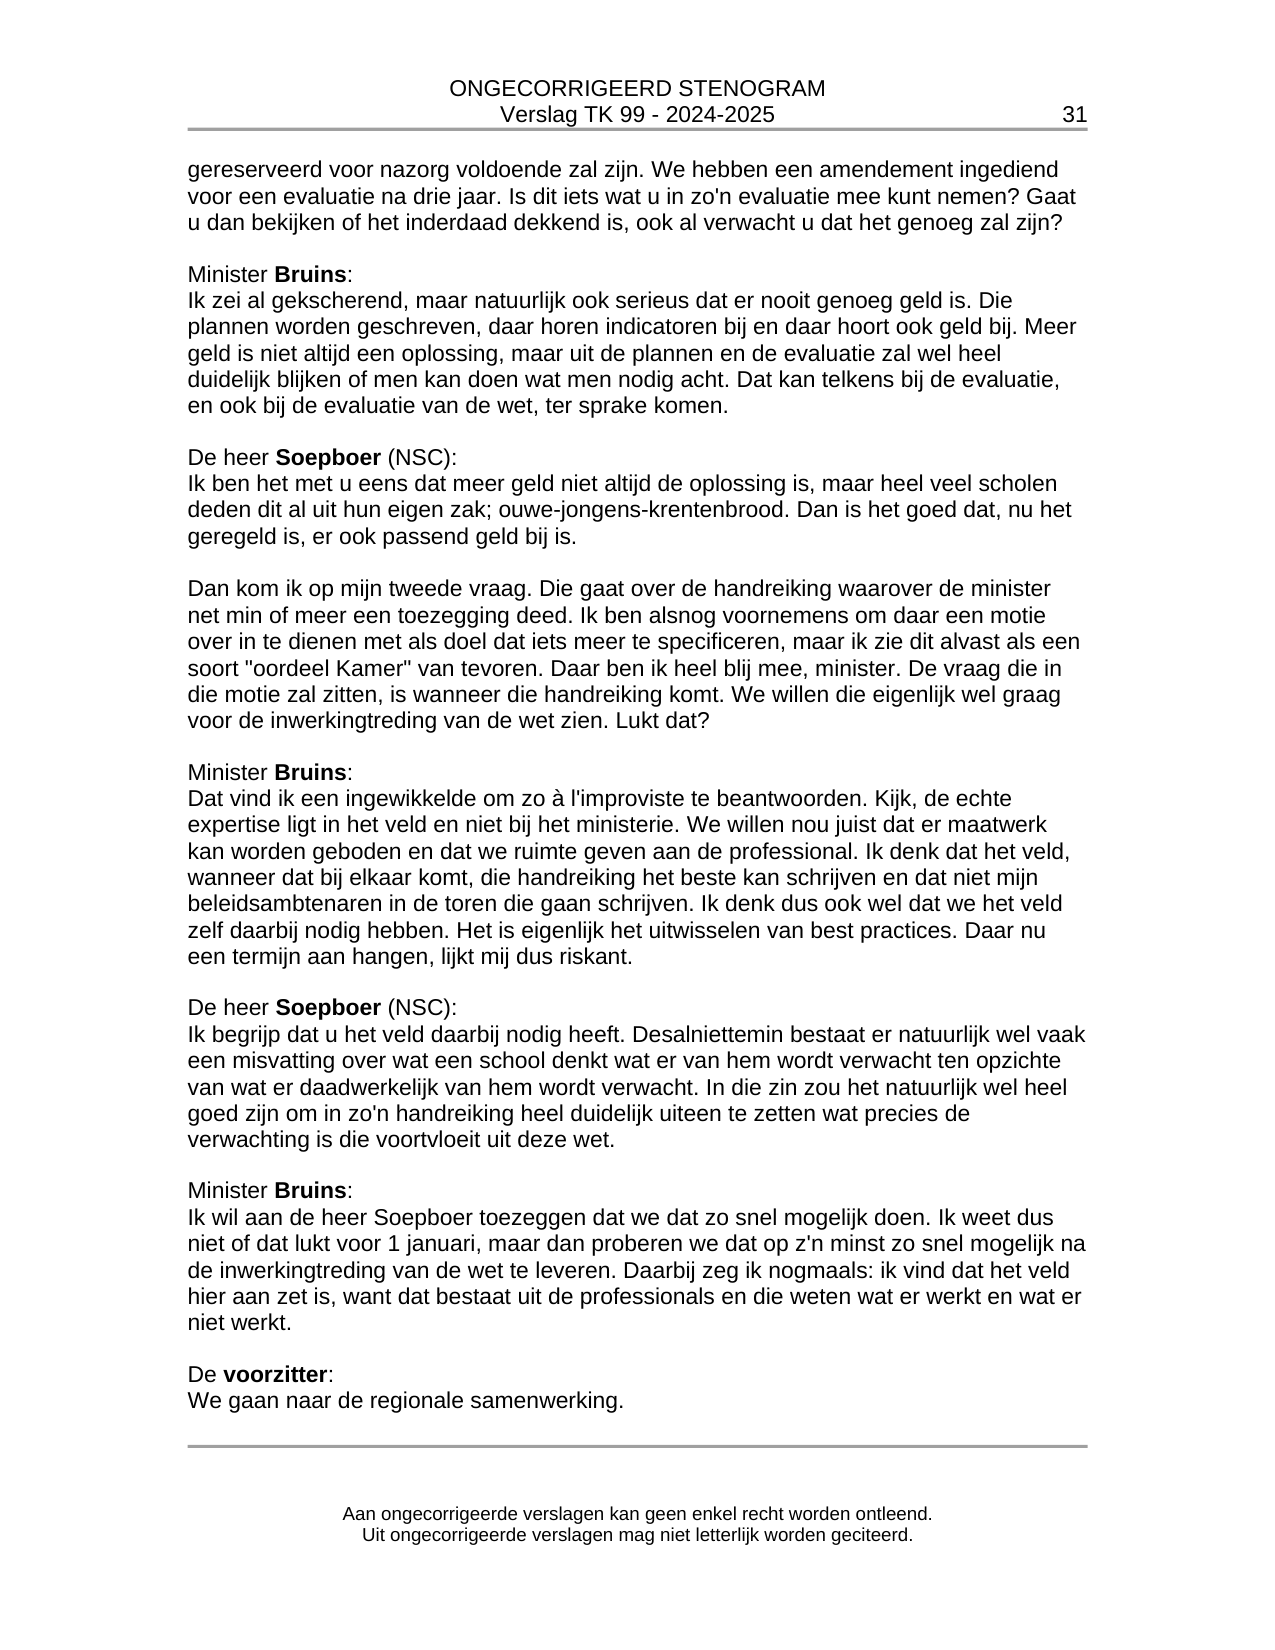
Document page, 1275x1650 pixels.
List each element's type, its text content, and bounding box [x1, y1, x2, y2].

text Minister Bruins: Ik wil aan de heer Soepboer toezeggen dat we dat zo snel mogelijk doen. Ik weet dus niet of dat lukt voor 1 januari, maar dan proberen we dat op z'n minst zo snel mogelijk na de inwerkingtreding van de wet te leveren. Daarbij zeg ik nogmaals: ik vind dat het veld hier aan zet is, want dat bestaat uit de professionals en die weten wat er werkt en wat er niet werkt. [187, 1177, 1087, 1336]
text De voorzitter: We gaan naar de regionale samenwerking. [187, 1361, 1087, 1413]
text Minister Bruins: Dat vind ik een ingewikkelde om zo à l'improviste te beantwoorden. Kijk, de echte expertise ligt in het veld en niet bij het ministerie. We willen nou juist dat er maatwerk kan worden geboden en dat we ruimte geven aan de professional. Ik denk dat het veld, wanneer dat bij elkaar komt, die handreiking het beste kan schrijven en dat niet mijn beleidsambtenaren in de toren die gaan schrijven. Ik denk dus ook wel dat we het veld zelf daarbij nodig hebben. Het is eigenlijk het uitwisselen van best practices. Daar nu een termijn aan hangen, lijkt mij dus riskant. [187, 758, 1087, 969]
text Minister Bruins: Ik zei al gekscherend, maar natuurlijk ook serieus dat er nooit genoeg geld is. Die plannen worden geschreven, daar horen indicatoren bij en daar hoort ook geld bij. Meer geld is niet altijd een oplossing, maar uit de plannen en de evaluatie zal wel heel duidelijk blijken of men kan doen wat men nodig acht. Dat kan telkens bij de evaluatie, en ook bij de evaluatie van de wet, ter sprake komen. [187, 261, 1087, 419]
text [187, 156, 1087, 236]
text De heer Soepboer (NSC): Ik ben het met u eens dat meer geld niet altijd de oplossing is, maar heel veel scholen deden dit al uit hun eigen zak; ouwe-jongens-krentenbrood. Dan is het goed dat, nu het geregeld is, er ook passend geld bij is. Dan kom ik op mijn tweede vraag. Die gaat over de handreiking waarover de minister net min of meer een toezegging deed. Ik ben alsnog voornemens om daar een motie over in te dienen met als doel dat iets meer te specificeren, maar ik zie dit alvast als een soort "oordeel Kamer" van tevoren. Daar ben ik heel blij mee, minister. De vraag die in die motie zal zitten, is wanneer die handreiking komt. We willen die eigenlijk wel graag voor de inwerkingtreding van de wet zien. Lukt dat? [187, 444, 1087, 733]
text De heer Soepboer (NSC): Ik begrijp dat u het veld daarbij nodig heeft. Desalniettemin bestaat er natuurlijk wel vaak een misvatting over wat een school denkt wat er van hem wordt verwacht ten opzichte van wat er daadwerkelijk van hem wordt verwacht. In die zin zou het natuurlijk wel heel goed zijn om in zo'n handreiking heel duidelijk uiteen te zetten wat precies de verwachting is die voortvloeit uit deze wet. [187, 994, 1087, 1152]
